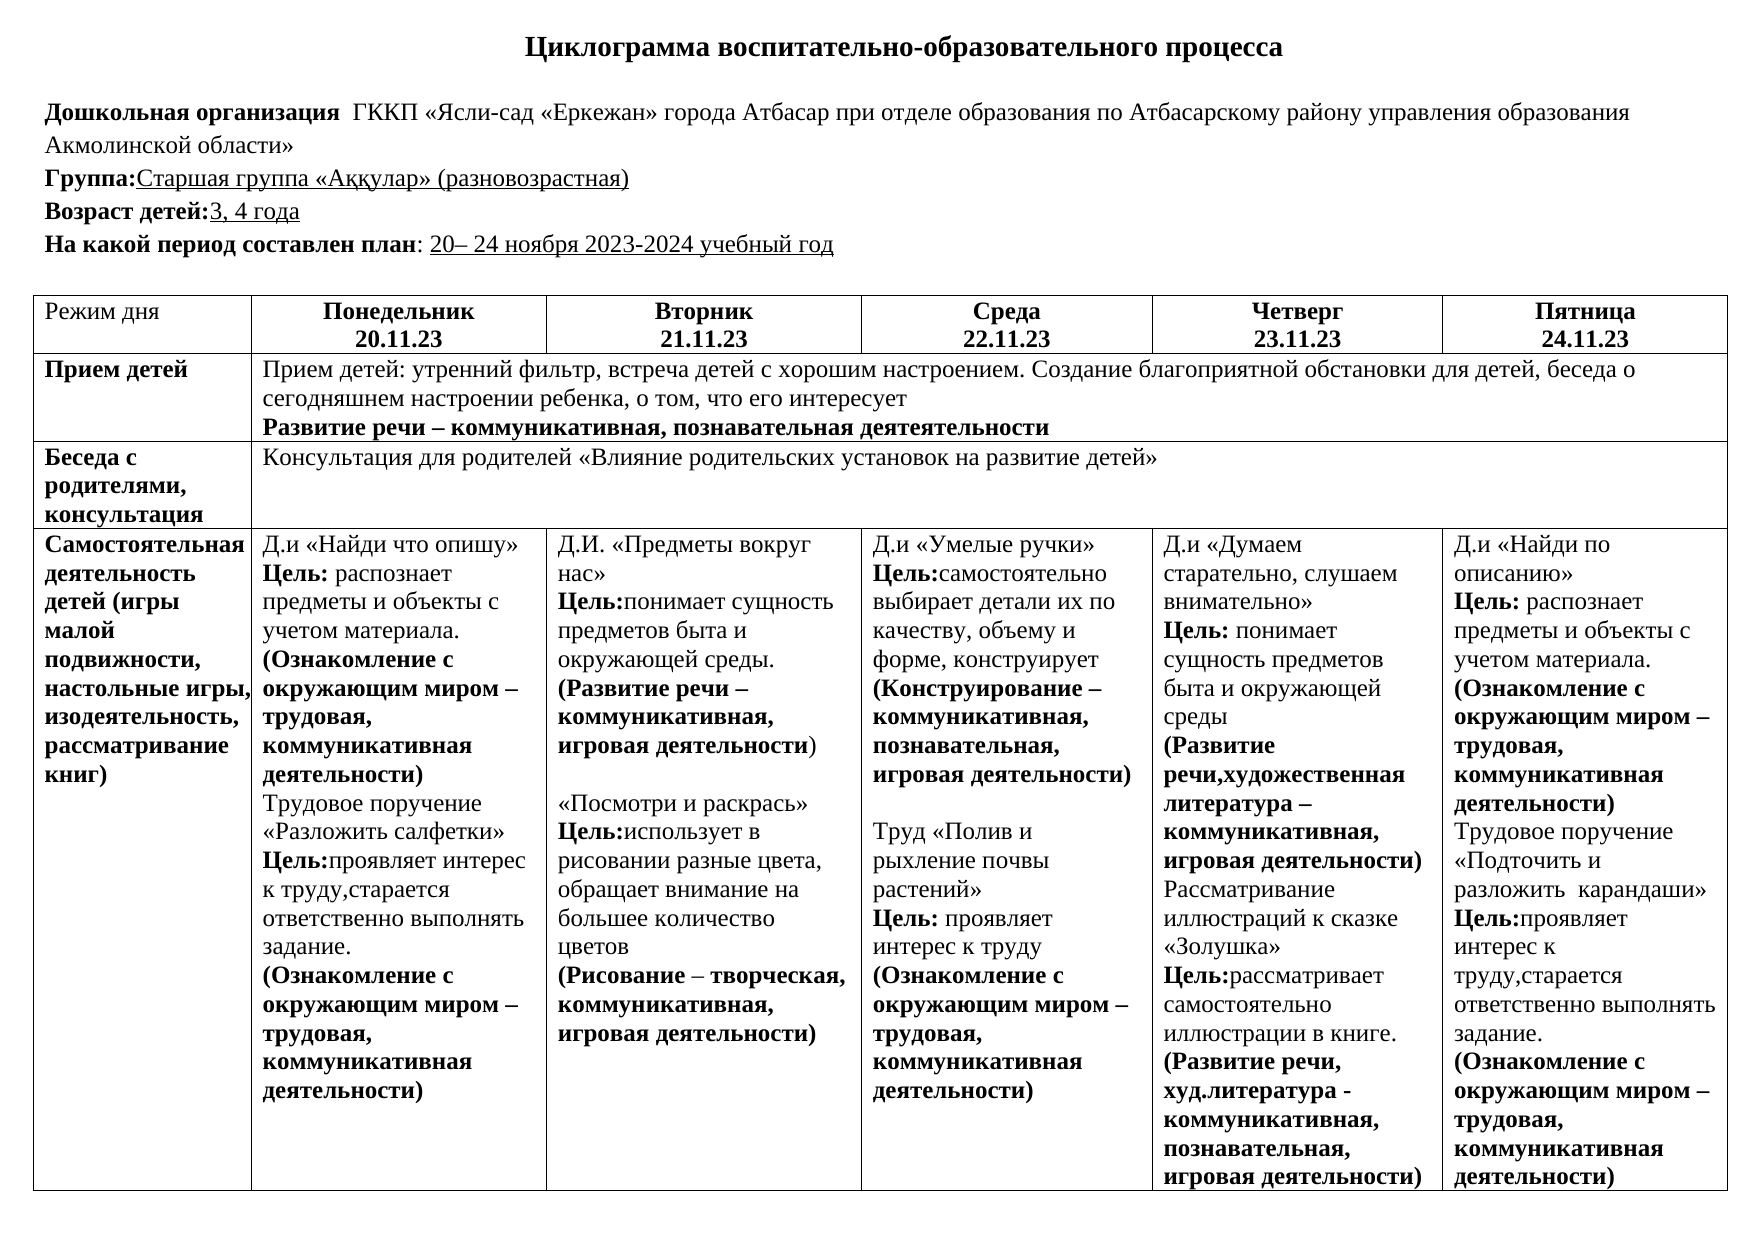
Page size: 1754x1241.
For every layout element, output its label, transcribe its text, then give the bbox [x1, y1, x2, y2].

table_cell Д.и «Умелые ручки» Цель:самостоятельно выбирает детали их по качеству, объему и форме, конструирует (Конструирование – коммуникативная, познавательная, игровая деятельности) Труд «Полив и рыхление почвы растений» Цель: проявляет интерес к труду (Ознакомление с окружающим миром – трудовая, коммуникативная деятельности) [862, 529, 1152, 1190]
table_cell Беседа с родителями, консультация [34, 442, 251, 528]
table_header Среда 22.11.23 [862, 296, 1152, 353]
text На какой период составлен план: 20– 24 ноября 2023-2024 учебный год [44, 229, 1742, 257]
text Дошкольная организация ГККП «Ясли-сад «Еркежан» города Атбасар при отделе образования по Атбасарскому району управления образования Акмолинской области» [44, 97, 1742, 158]
table_cell Д.и «Найди что опишу» Цель: распознает предметы и объекты с учетом материала. (Ознакомление с окружающим миром – трудовая, коммуникативная деятельности) Трудовое поручение «Разложить салфетки» Цель:проявляет интерес к труду,старается ответственно выполнять задание. (Ознакомление с окружающим миром – трудовая, коммуникативная деятельности) [252, 529, 546, 1190]
text Группа:Старшая группа «Аққулар» (разновозрастная) [44, 163, 1742, 191]
table_cell Консультация для родителей «Влияние родительских установок на развитие детей» [252, 442, 1727, 528]
table_cell Самостоятельная деятельность детей (игры малой подвижности, настольные игры, изодеятельность, рассматривание книг) [34, 529, 251, 1190]
table_cell Д.И. «Предметы вокруг нас» Цель:понимает сущность предметов быта и окружающей среды. (Развитие речи – коммуникативная, игровая деятельности) «Посмотри и раскрась» Цель:использует в рисовании разные цвета, обращает внимание на большее количество цветов (Рисование – творческая, коммуникативная, игровая деятельности) [547, 529, 861, 1190]
table_header Режим дня [34, 296, 251, 353]
table_cell Д.и «Думаем старательно, слушаем внимательно» Цель: понимает сущность предметов быта и окружающей среды (Развитие речи,художественная литература – коммуникативная, игровая деятельности) Рассматривание иллюстраций к сказке «Золушка» Цель:рассматривает самостоятельно иллюстрации в книге. (Развитие речи, худ.литература - коммуникативная, познавательная, игровая деятельности) [1153, 529, 1442, 1190]
table_header Вторник 21.11.23 [547, 296, 861, 353]
table_header Четверг 23.11.23 [1153, 296, 1442, 353]
text Циклограмма воспитательно-образовательного процесса [65, 29, 1742, 63]
table_header Понедельник 20.11.23 [252, 296, 546, 353]
table_cell Прием детей: утренний фильтр, встреча детей с хорошим настроением. Создание благоприятной обстановки для детей, беседа о сегодняшнем настроении ребенка, о том, что его интересует Развитие речи – коммуникативная, познавательная деятеятельности [252, 354, 1727, 441]
text Возраст детей:3, 4 года [44, 196, 1742, 224]
table_cell Прием детей [34, 354, 251, 441]
table_header Пятница 24.11.23 [1443, 296, 1727, 353]
table_cell Д.и «Найди по описанию» Цель: распознает предметы и объекты с учетом материала. (Ознакомление с окружающим миром – трудовая, коммуникативная деятельности) Трудовое поручение «Подточить и разложить карандаши» Цель:проявляет интерес к труду,старается ответственно выполнять задание. (Ознакомление с окружающим миром – трудовая, коммуникативная деятельности) [1443, 529, 1727, 1190]
